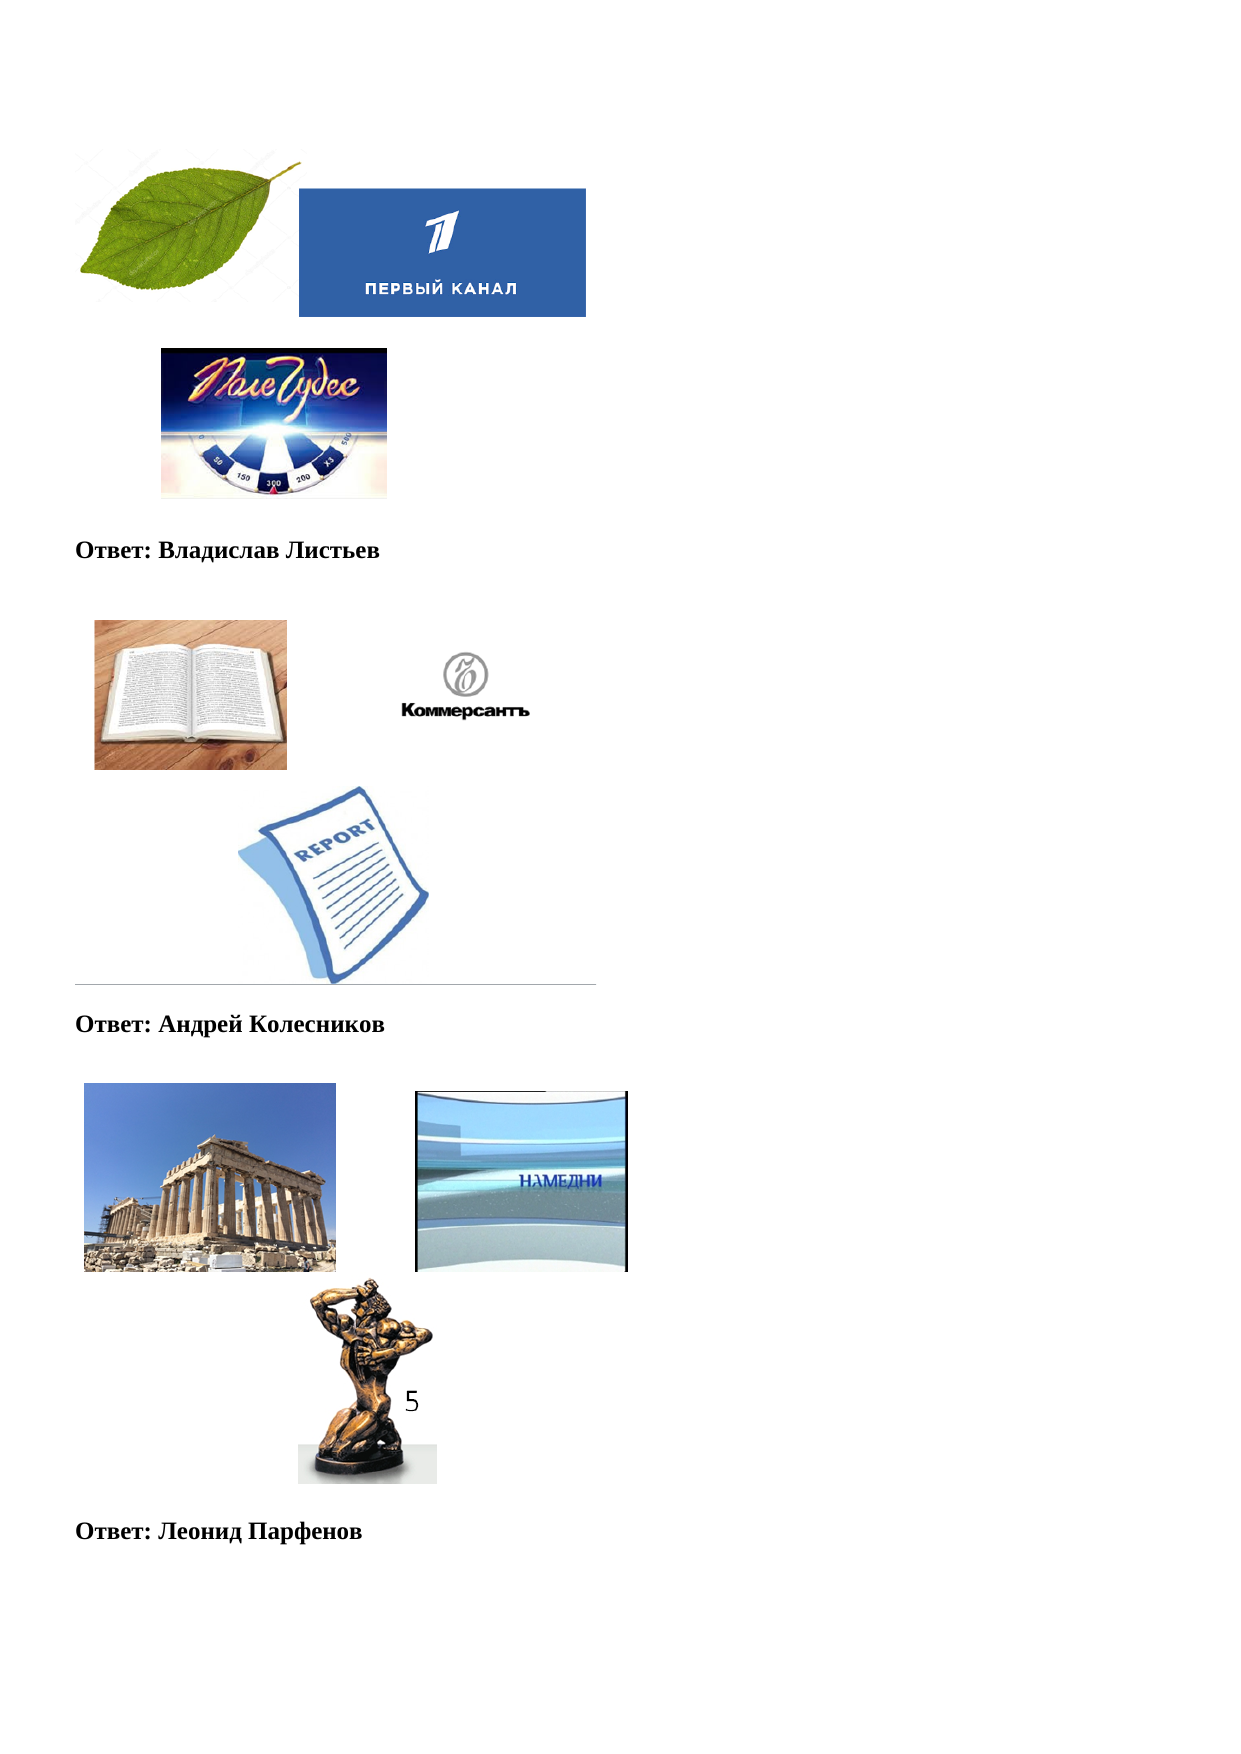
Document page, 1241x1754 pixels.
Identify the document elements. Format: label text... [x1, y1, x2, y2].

text Ответ: Леонид Парфенов [75, 1516, 1165, 1545]
picture [75, 128, 595, 511]
text Ответ: Владислав Листьев [75, 535, 1165, 564]
text Ответ: Андрей Колесников [75, 1009, 1165, 1038]
picture [75, 1063, 638, 1492]
picture [75, 588, 597, 985]
